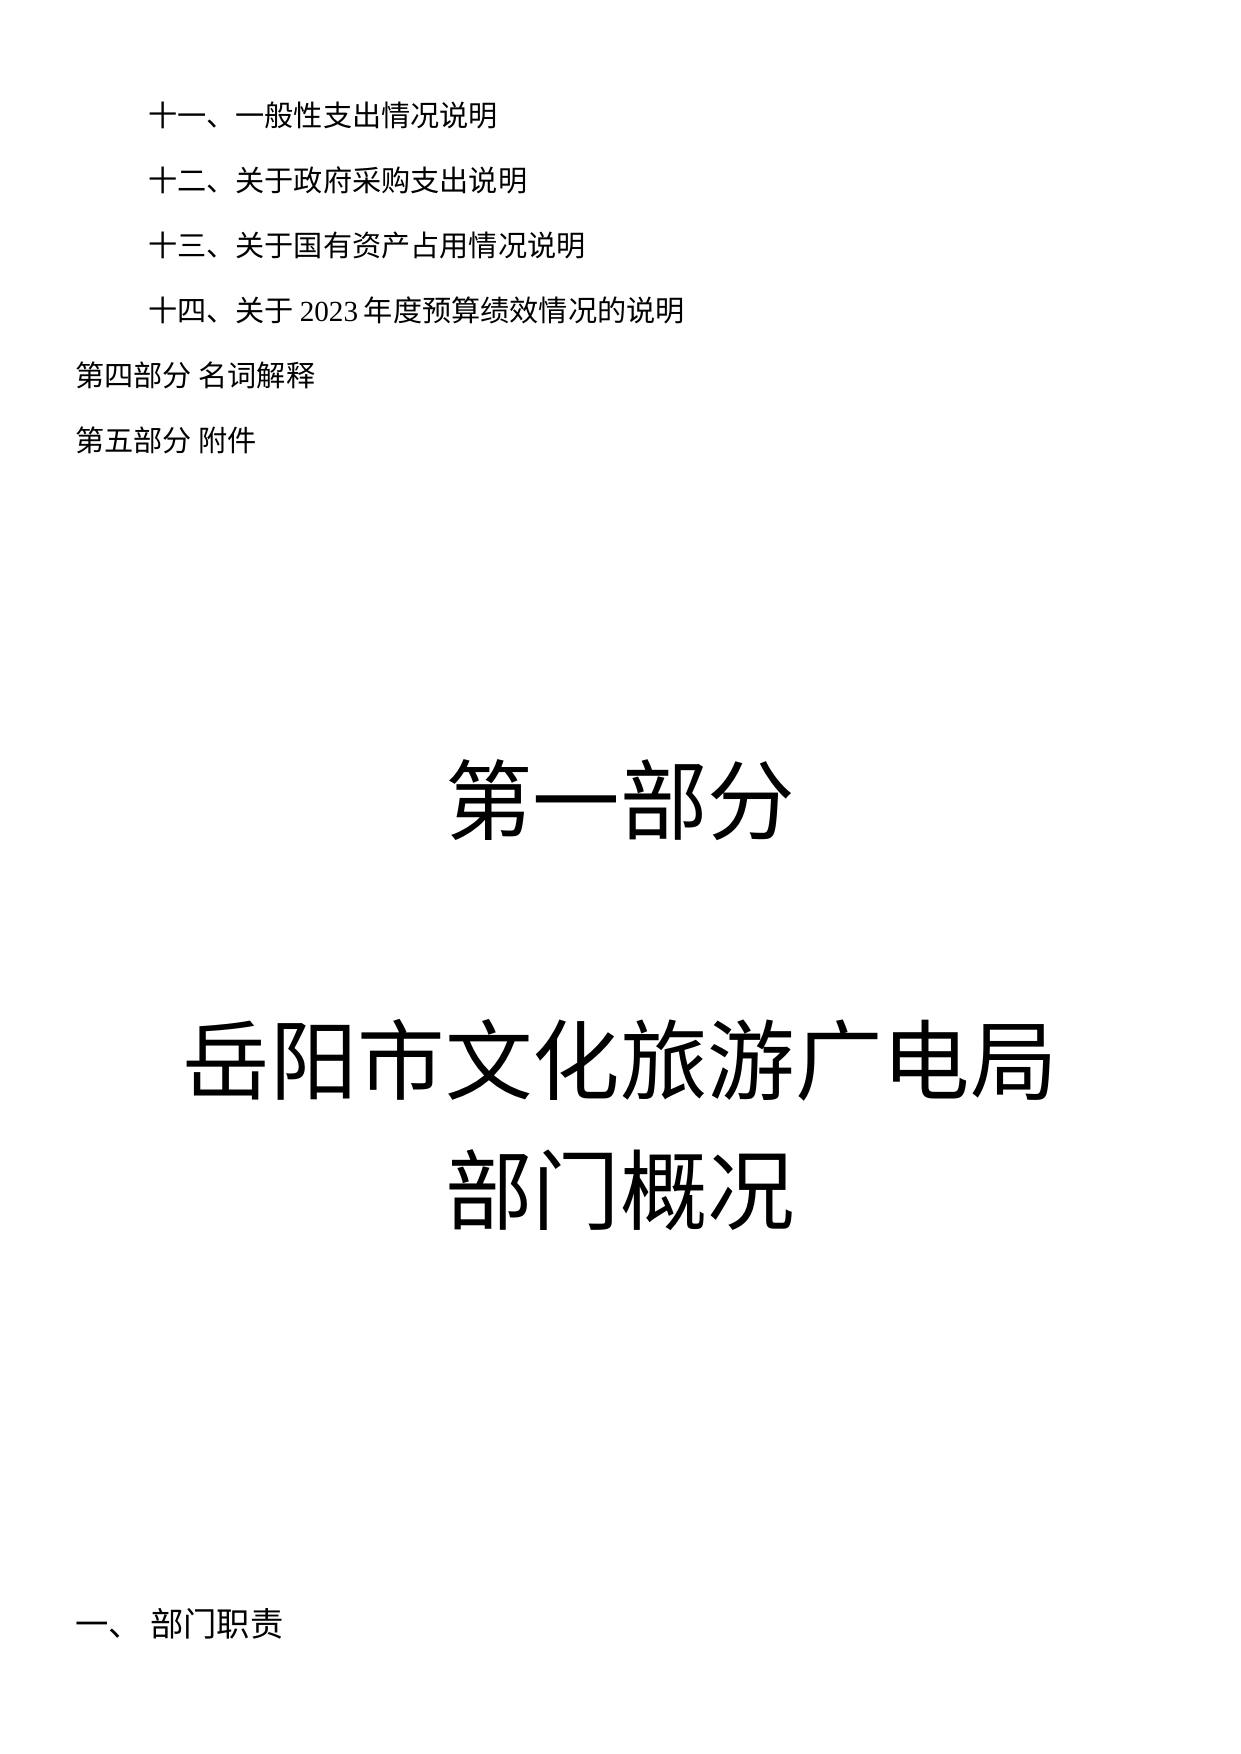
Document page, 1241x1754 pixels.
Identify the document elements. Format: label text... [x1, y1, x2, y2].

list 部门职责 [75, 1590, 1165, 1655]
text 十三、关于国有资产占用情况说明 [75, 211, 1165, 276]
text 十二、关于政府采购支出说明 [75, 146, 1165, 211]
text 十四、关于2023年度预算绩效情况的说明 [75, 276, 1165, 341]
text 岳阳市文化旅游广电局 [75, 991, 1165, 1121]
text 第一部分 [75, 731, 1165, 861]
text 第五部分 附件 [75, 406, 1165, 471]
text 部门概况 [75, 1121, 1165, 1251]
text 第四部分 名词解释 [75, 341, 1165, 406]
text 十一、一般性支出情况说明 [75, 81, 1165, 146]
